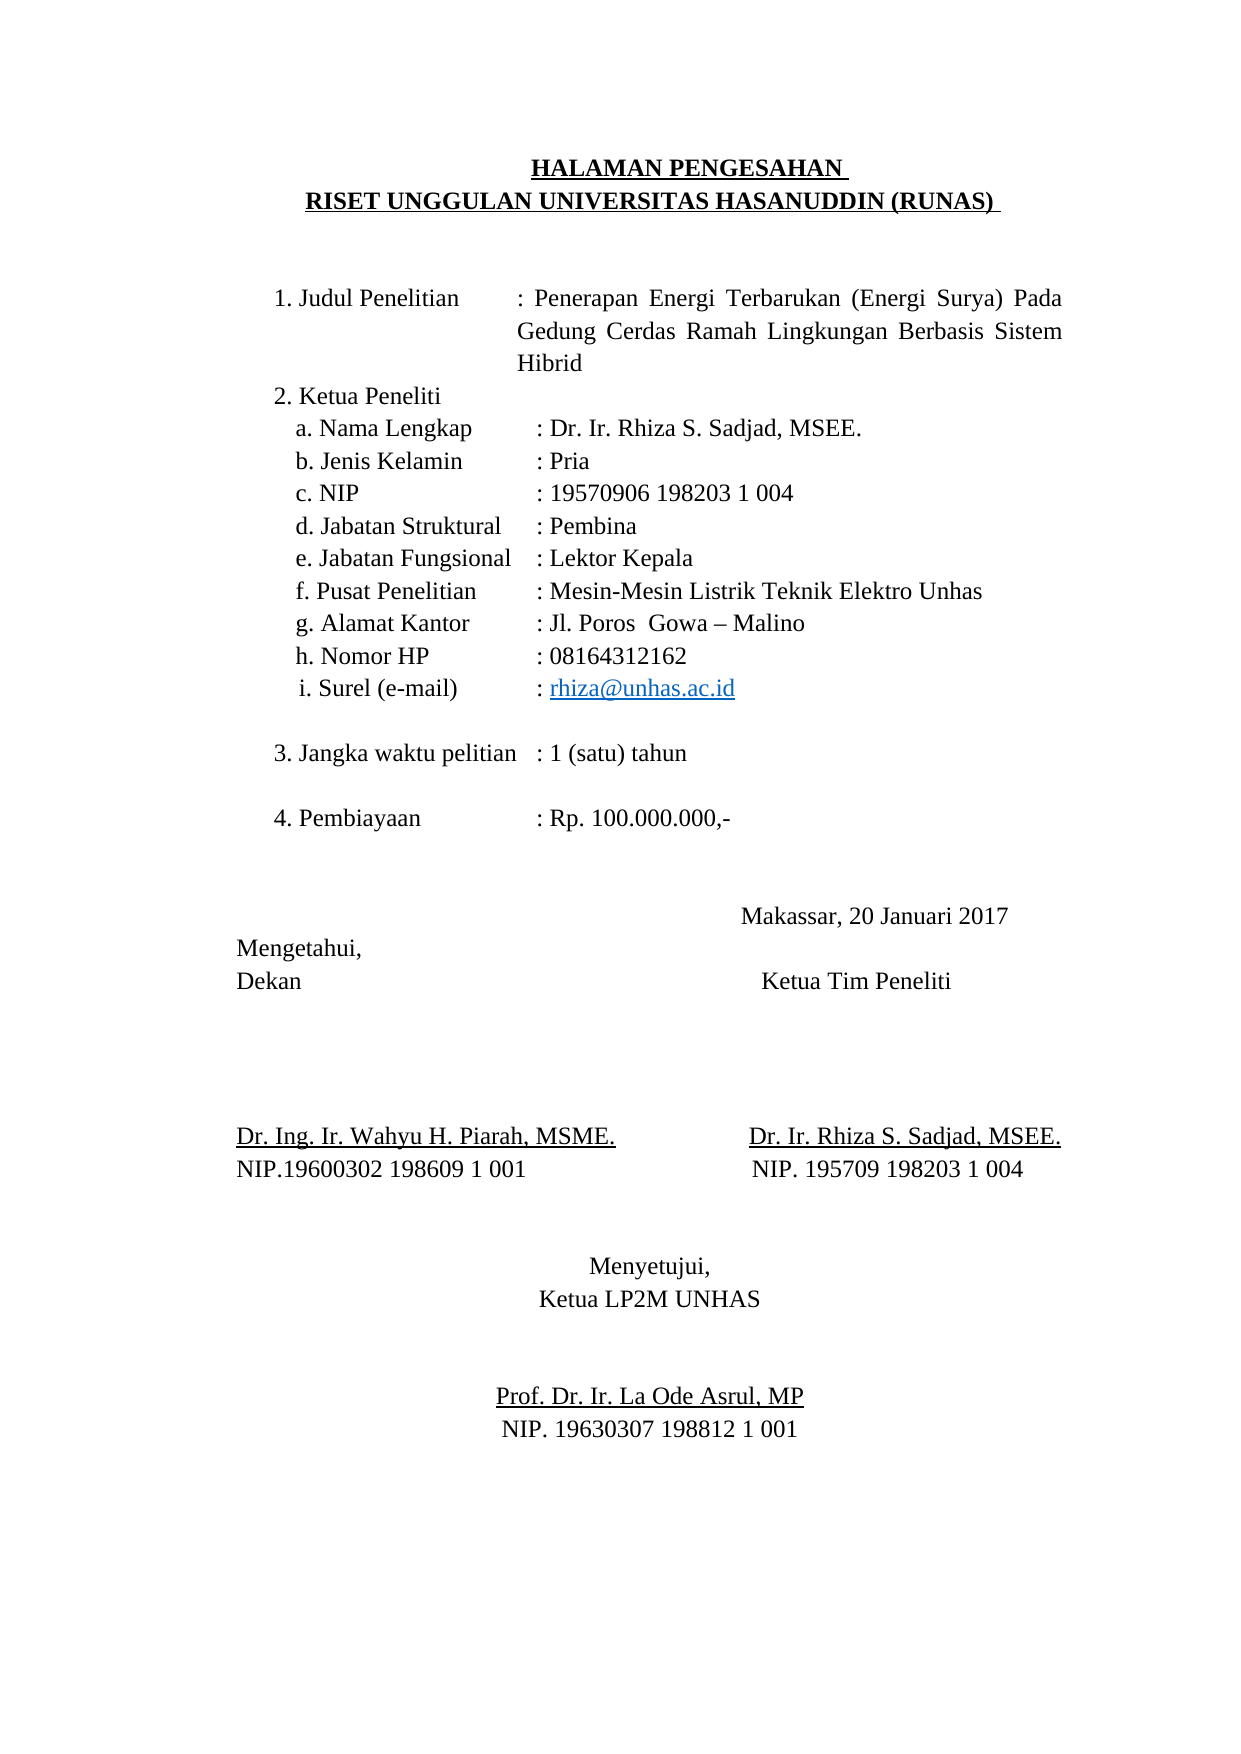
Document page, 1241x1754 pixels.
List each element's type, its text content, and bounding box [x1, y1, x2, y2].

text Dekan Ketua Tim Peneliti [236, 964, 1063, 997]
text g. Alamat Kantor : Jl. Poros Gowa – Malino [295, 607, 1063, 639]
text Makassar, 20 Januari 2017 [611, 899, 1063, 932]
text e. Jabatan Fungsional : Lektor Kepala [295, 542, 1063, 574]
text NIP. 19630307 198812 1 001 [236, 1412, 1063, 1444]
text 1. Judul Penelitian : Penerapan Energi Terbarukan (Energi Surya) Pada Gedung Cerdas Ramah Lingkungan Berbasis Sistem Hibrid [274, 282, 1063, 379]
list 3. Jangka waktu pelitian : 1 (satu) tahun [274, 737, 1063, 769]
list i. Surel (e-mail) : rhiza@unhas.ac.id [274, 672, 1063, 704]
text d. Jabatan Struktural : Pembina [295, 509, 1063, 542]
text HALAMAN PENGESAHAN [310, 152, 1063, 184]
text f. Pusat Penelitian : Mesin-Mesin Listrik Teknik Elektro Unhas [295, 574, 1063, 607]
text Dr. Ing. Ir. Wahyu H. Piarah, MSME. Dr. Ir. Rhiza S. Sadjad, MSEE. [236, 1119, 1063, 1152]
text Menyetujui, [236, 1249, 1063, 1282]
text RISET UNGGULAN UNIVERSITAS HASANUDDIN (RUNAS) [236, 184, 1063, 217]
text 2. Ketua Peneliti [274, 379, 1063, 412]
text NIP.19600302 198609 1 001 NIP. 195709 198203 1 004 [236, 1152, 1063, 1184]
text c. NIP : 19570906 198203 1 004 [295, 477, 1063, 509]
text b. Jenis Kelamin : Pria [295, 444, 1063, 477]
text Prof. Dr. Ir. La Ode Asrul, MP [236, 1379, 1063, 1412]
text a. Nama Lengkap : Dr. Ir. Rhiza S. Sadjad, MSEE. [295, 412, 1063, 444]
text Mengetahui, [236, 932, 1063, 964]
text h. Nomor HP : 08164312162 [236, 639, 1063, 672]
list 4. Pembiayaan : Rp. 100.000.000,- [274, 802, 1063, 834]
text Ketua LP2M UNHAS [236, 1282, 1063, 1314]
